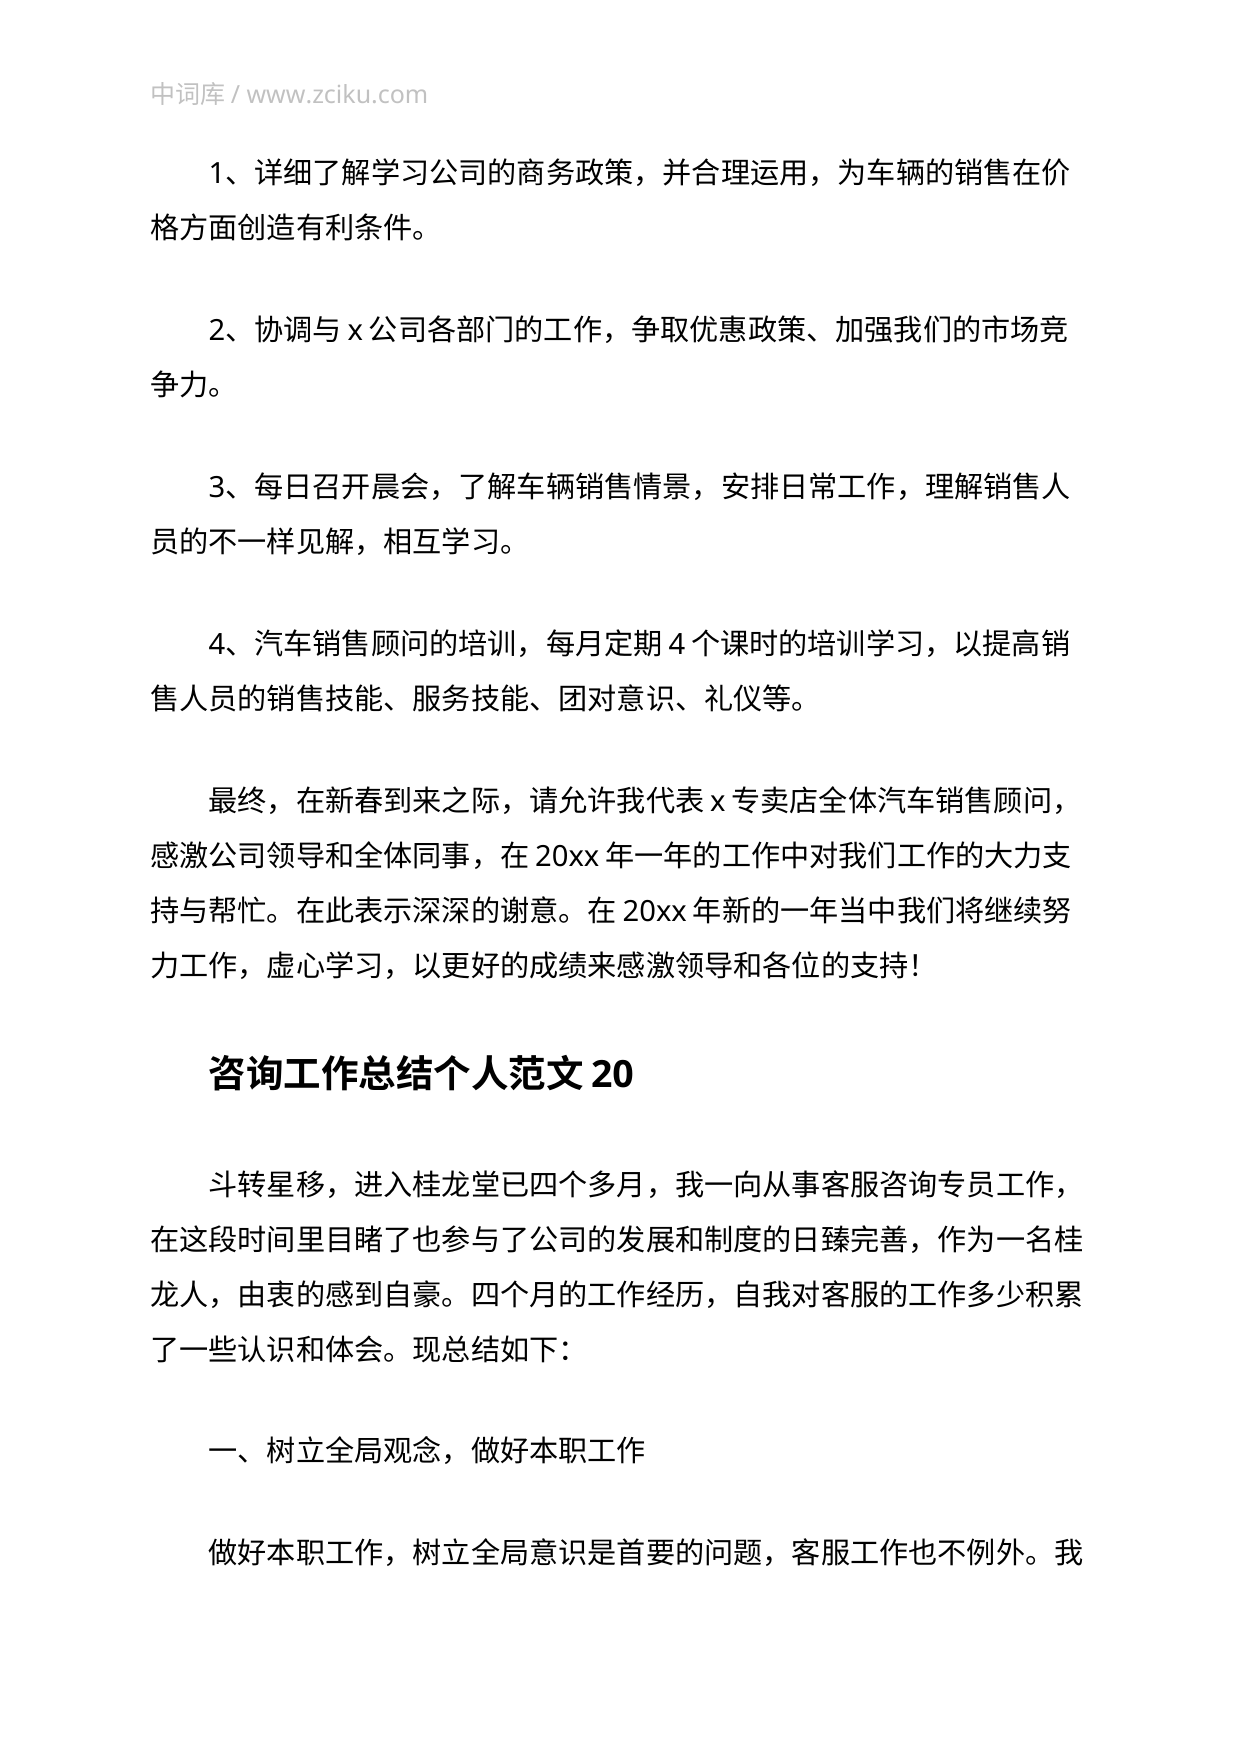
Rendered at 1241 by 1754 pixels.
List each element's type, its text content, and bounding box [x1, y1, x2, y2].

text 2、协调与x公司各部门的工作，争取优惠政策、加强我们的市场竞争力。 [150, 307, 1090, 404]
text 斗转星移，进入桂龙堂已四个多月，我一向从事客服咨询专员工作，在这段时间里目睹了也参与了公司的发展和制度的日臻完善，作为一名桂龙人，由衷的感到自豪。四个月的工作经历，自我对客服的工作多少积累了一些认识和体会。现总结如下： [150, 1161, 1090, 1368]
text 4、汽车销售顾问的培训，每月定期4个课时的培训学习，以提高销售人员的销售技能、服务技能、团对意识、礼仪等。 [150, 620, 1090, 718]
text 3、每日召开晨会，了解车辆销售情景，安排日常工作，理解销售人员的不一样见解，相互学习。 [150, 463, 1090, 561]
text 1、详细了解学习公司的商务政策，并合理运用，为车辆的销售在价格方面创造有利条件。 [150, 150, 1090, 247]
text 一、树立全局观念，做好本职工作 [150, 1428, 1090, 1470]
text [150, 1530, 1090, 1572]
text 咨询工作总结个人范文20 [150, 1044, 1090, 1098]
text 最终，在新春到来之际，请允许我代表x专卖店全体汽车销售顾问，感激公司领导和全体同事，在20xx年一年的工作中对我们工作的大力支持与帮忙。在此表示深深的谢意。在20xx年新的一年当中我们将继续努力工作，虚心学习，以更好的成绩来感激领导和各位的支持！ [150, 777, 1090, 984]
